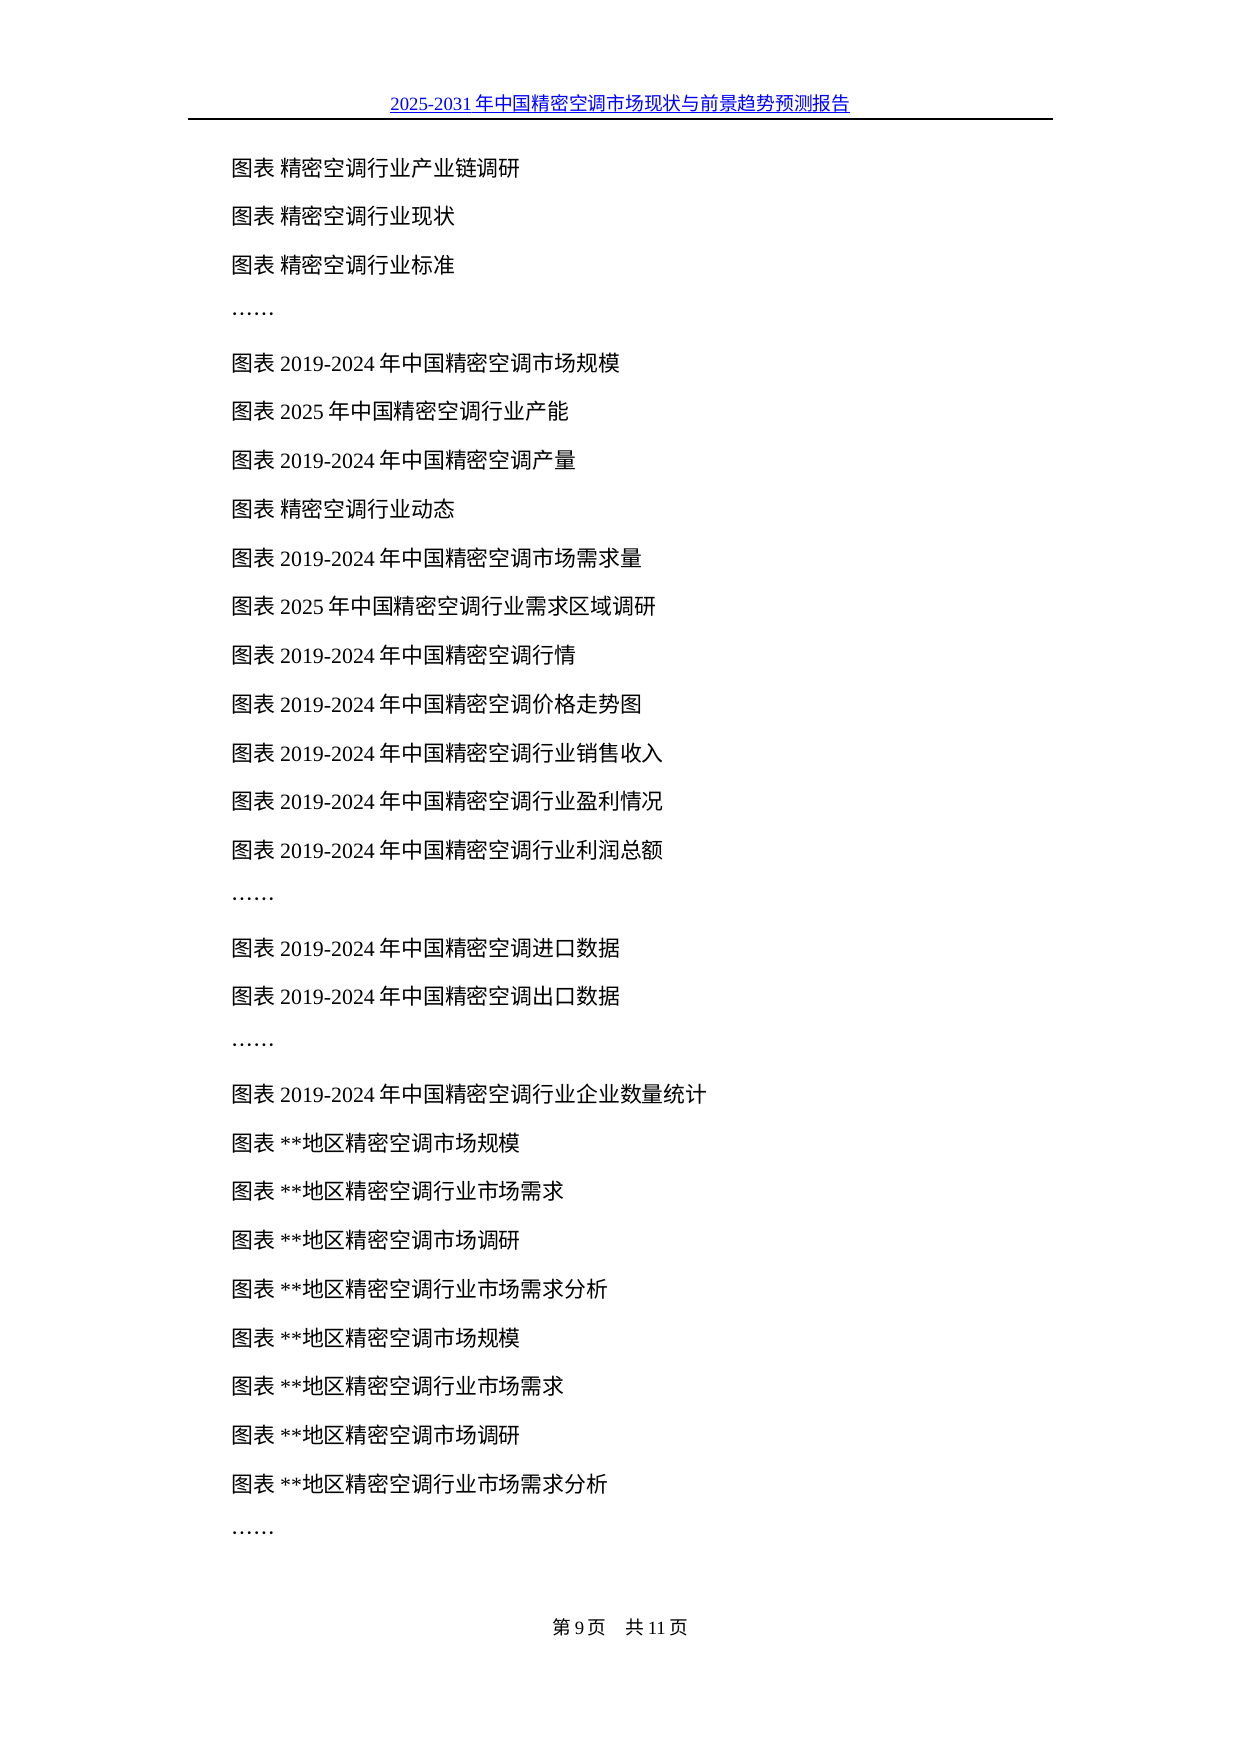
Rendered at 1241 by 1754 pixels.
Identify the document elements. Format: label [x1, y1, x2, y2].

text [187, 150, 1053, 1548]
